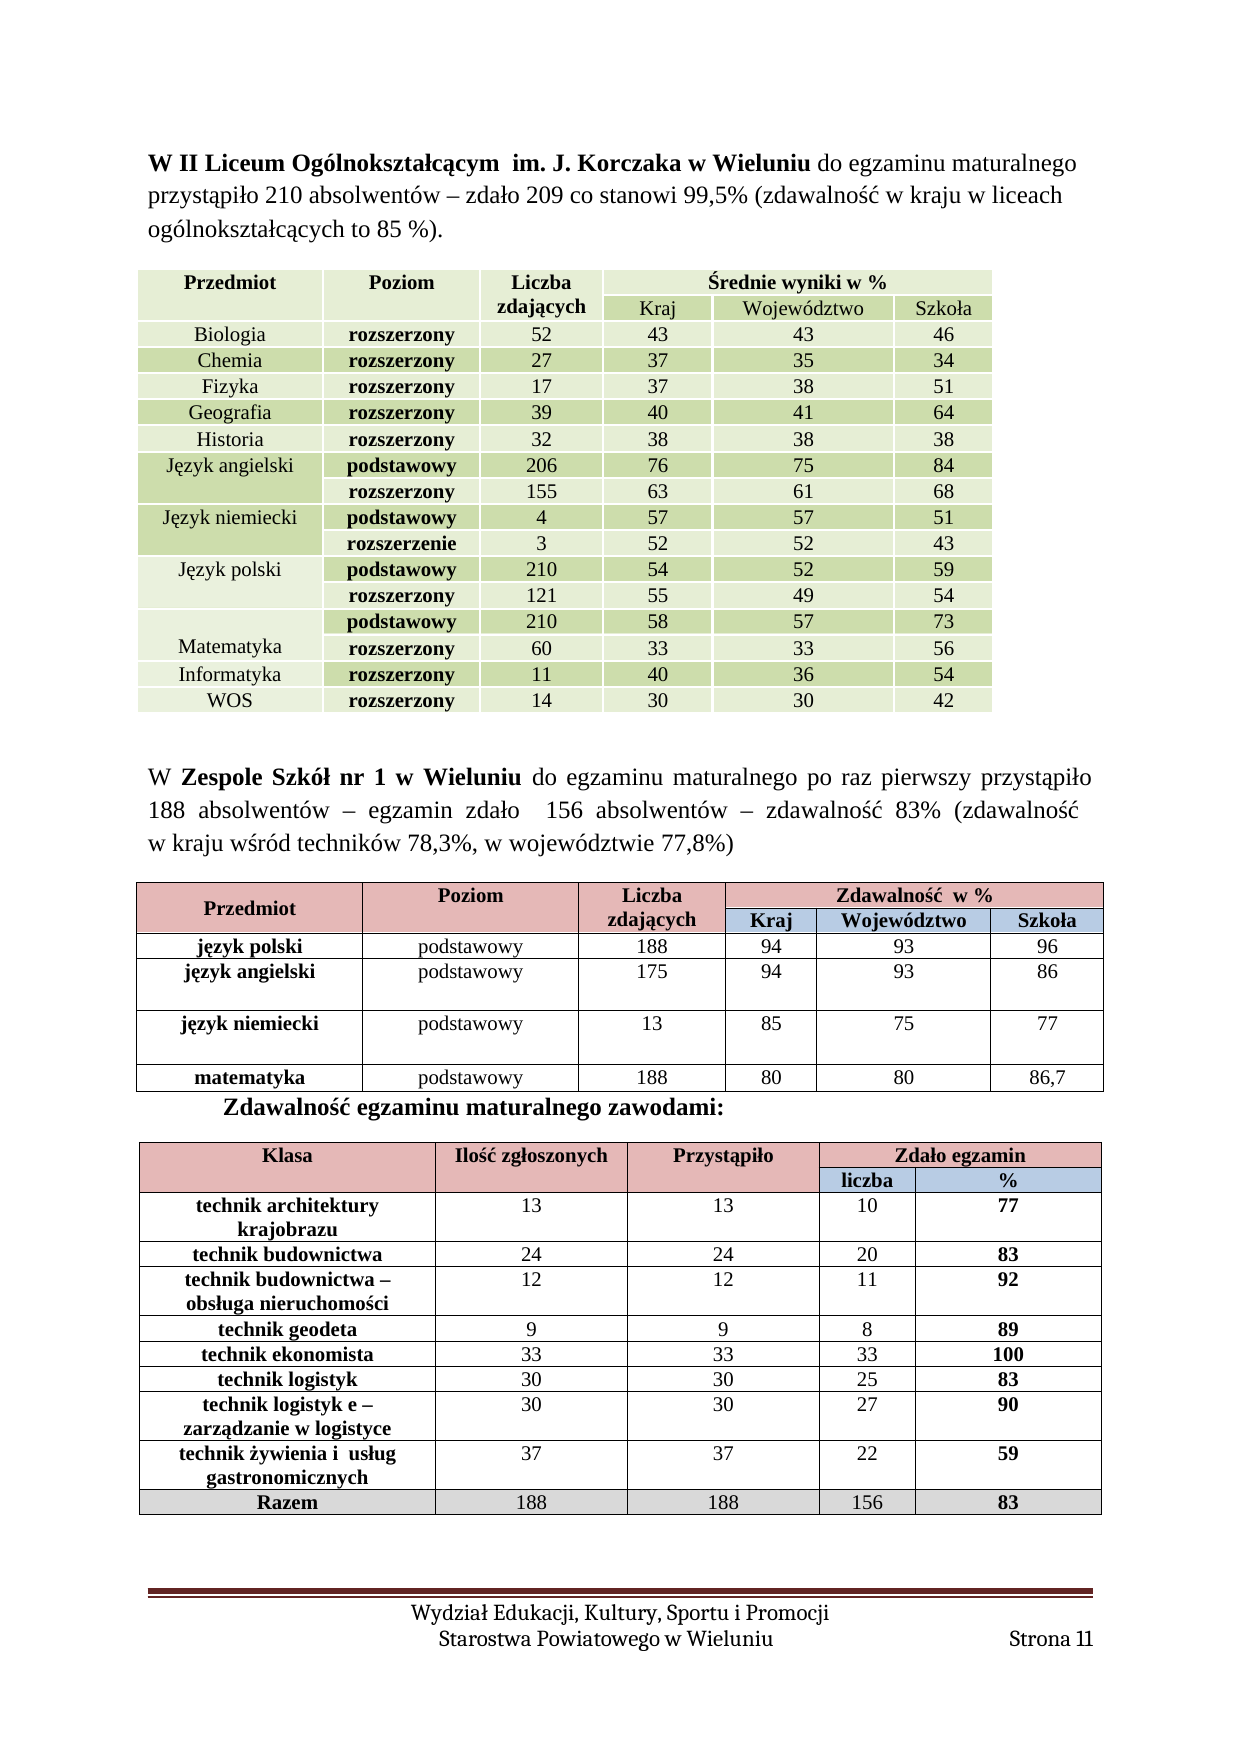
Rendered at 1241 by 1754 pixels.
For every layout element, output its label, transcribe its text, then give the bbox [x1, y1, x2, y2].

table_cell rozszerzony [324, 322, 479, 346]
table_cell rozszerzony [324, 348, 479, 372]
table_cell technik budownictwa – obsługa nieruchomości [140, 1267, 435, 1315]
table_header Ilość zgłoszonych [436, 1143, 627, 1192]
table_cell 33 [714, 636, 893, 660]
table_cell 14 [481, 688, 602, 712]
table_cell 10 [820, 1193, 915, 1241]
table_cell 77 [916, 1193, 1101, 1241]
table_cell technik architektury krajobrazu [140, 1193, 435, 1241]
table_cell podstawowy [363, 934, 578, 958]
table_cell Geografia [138, 400, 322, 424]
table_cell 188 [436, 1490, 627, 1514]
table_cell liczba [820, 1168, 915, 1192]
table_cell 55 [604, 583, 711, 607]
table_cell 40 [604, 400, 711, 424]
table_cell 54 [604, 557, 711, 581]
table_cell 24 [628, 1242, 819, 1266]
table_cell 37 [604, 374, 711, 398]
table_cell 92 [916, 1267, 1101, 1315]
table_header Przedmiot [138, 270, 322, 320]
table_cell 13 [579, 1011, 725, 1064]
table_cell technik budownictwa [140, 1242, 435, 1266]
table_cell 57 [714, 610, 893, 633]
table_cell rozszerzony [324, 400, 479, 424]
table_cell 175 [579, 959, 725, 1010]
table_cell Chemia [138, 348, 322, 372]
table_cell 90 [916, 1392, 1101, 1440]
table_cell 89 [916, 1316, 1101, 1341]
table_cell 33 [628, 1342, 819, 1366]
table_cell 30 [628, 1367, 819, 1391]
table_cell 85 [726, 1011, 816, 1064]
table_cell 188 [579, 934, 725, 958]
table_cell język angielski [137, 959, 362, 1010]
table_cell 83 [916, 1367, 1101, 1391]
table_cell 86 [991, 959, 1103, 1010]
table_cell podstawowy [363, 1011, 578, 1064]
table_cell 4 [481, 505, 602, 529]
table_cell 63 [604, 479, 711, 503]
table_cell 64 [895, 400, 992, 424]
table_cell 38 [714, 426, 893, 451]
table_cell rozszerzony [324, 688, 479, 712]
table_cell 73 [895, 610, 992, 633]
table_cell 13 [628, 1193, 819, 1241]
table_header Przystąpiło [628, 1143, 819, 1192]
table_cell 75 [714, 453, 893, 477]
table_cell 36 [714, 662, 893, 686]
table_cell 61 [714, 479, 893, 503]
table_cell Fizyka [138, 374, 322, 398]
table_cell Język angielski [138, 453, 322, 503]
table_cell 8 [820, 1316, 915, 1341]
table_cell Kraj [726, 909, 816, 932]
table_cell 38 [604, 426, 711, 451]
table_cell 83 [916, 1242, 1101, 1266]
table_cell 52 [604, 531, 711, 555]
table_cell 13 [436, 1193, 627, 1241]
table_cell 49 [714, 583, 893, 607]
table_header Zdało egzamin [820, 1143, 1101, 1167]
table_header Klasa [140, 1143, 435, 1192]
table_cell rozszerzony [324, 426, 479, 451]
table_cell Razem [140, 1490, 435, 1514]
table_cell Język polski [138, 557, 322, 607]
table_cell Biologia [138, 322, 322, 346]
table_cell 84 [895, 453, 992, 477]
table_cell WOS [138, 688, 322, 712]
table_cell 59 [916, 1441, 1101, 1489]
table_cell 37 [436, 1441, 627, 1489]
table_cell 12 [628, 1267, 819, 1315]
text W II Liceum Ogólnokształcącym im. J. Korczaka w Wieluniu do egzaminu maturalnego przystąpiło 210 absolwentów – zdało 209 co stanowi 99,5% (zdawalność w kraju w liceach ogólnokształcących to 85 %). [148, 148, 1093, 242]
table_cell 75 [817, 1011, 990, 1064]
table_cell Matematyka [138, 610, 322, 660]
table_cell 35 [714, 348, 893, 372]
table_cell 94 [726, 934, 816, 958]
table_cell 100 [916, 1342, 1101, 1366]
table_cell 210 [481, 610, 602, 633]
table_cell 43 [895, 531, 992, 555]
table_header Zdawalność w % [726, 883, 1103, 907]
table_cell Historia [138, 426, 322, 451]
table_cell 57 [714, 505, 893, 529]
table_header Średnie wyniki w % [604, 270, 992, 294]
table_cell % [916, 1168, 1101, 1192]
table_cell Województwo [714, 296, 893, 320]
table_cell podstawowy [324, 505, 479, 529]
table_header Przedmiot [137, 883, 362, 932]
table_cell 33 [820, 1342, 915, 1366]
table_cell 43 [604, 322, 711, 346]
table_cell 30 [436, 1367, 627, 1391]
table_header Poziom [324, 270, 479, 320]
table_cell 210 [481, 557, 602, 581]
table_cell 42 [895, 688, 992, 712]
table_cell technik logistyk e – zarządzanie w logistyce [140, 1392, 435, 1440]
table_cell 57 [604, 505, 711, 529]
table_cell podstawowy [363, 959, 578, 1010]
table_cell podstawowy [363, 1065, 578, 1091]
table_cell 30 [628, 1392, 819, 1440]
table_cell 11 [820, 1267, 915, 1315]
table_cell Województwo [817, 909, 990, 932]
table_cell Szkoła [895, 296, 992, 320]
table_cell język niemiecki [137, 1011, 362, 1064]
table_cell 56 [895, 636, 992, 660]
table_cell 156 [820, 1490, 915, 1514]
table_cell 80 [817, 1065, 990, 1091]
table_cell 68 [895, 479, 992, 503]
table_cell 59 [895, 557, 992, 581]
table_cell 96 [991, 934, 1103, 958]
table_header Poziom [363, 883, 578, 932]
table_cell 30 [436, 1392, 627, 1440]
table_cell 206 [481, 453, 602, 477]
table_cell 11 [481, 662, 602, 686]
table_cell 80 [726, 1065, 816, 1091]
table_cell 43 [714, 322, 893, 346]
table_cell 46 [895, 322, 992, 346]
table_cell 32 [481, 426, 602, 451]
text W Zespole Szkół nr 1 w Wieluniu do egzaminu maturalnego po raz pierwszy przystąpiło 188 absolwentów – egzamin zdało 156 absolwentów – zdawalność 83% (zdawalność w kraju wśród techników 78,3%, w województwie 77,8%) [148, 762, 1093, 857]
table_cell rozszerzony [324, 374, 479, 398]
table_cell 54 [895, 583, 992, 607]
table_header Liczba zdających [481, 270, 602, 320]
table_cell 37 [628, 1441, 819, 1489]
table_cell 33 [436, 1342, 627, 1366]
table_cell technik żywienia i usług gastronomicznych [140, 1441, 435, 1489]
table_cell 38 [714, 374, 893, 398]
table_cell 9 [436, 1316, 627, 1341]
table_cell 3 [481, 531, 602, 555]
table_cell 17 [481, 374, 602, 398]
table_cell 51 [895, 374, 992, 398]
table_cell 20 [820, 1242, 915, 1266]
table_cell 38 [895, 426, 992, 451]
table_cell Język niemiecki [138, 505, 322, 555]
table_cell 121 [481, 583, 602, 607]
table_cell język polski [137, 934, 362, 958]
table_cell matematyka [137, 1065, 362, 1091]
table_cell 40 [604, 662, 711, 686]
table_cell 188 [628, 1490, 819, 1514]
table_cell Kraj [604, 296, 711, 320]
table_cell 30 [604, 688, 711, 712]
table_cell 86,7 [991, 1065, 1103, 1091]
table_cell 22 [820, 1441, 915, 1489]
table_header Liczba zdających [579, 883, 725, 932]
table_cell 39 [481, 400, 602, 424]
table_cell rozszerzony [324, 479, 479, 503]
table_cell rozszerzony [324, 583, 479, 607]
table_cell 41 [714, 400, 893, 424]
table_cell 33 [604, 636, 711, 660]
table_cell 12 [436, 1267, 627, 1315]
table_cell Informatyka [138, 662, 322, 686]
text Zdawalność egzaminu maturalnego zawodami: [223, 1092, 1093, 1121]
table_cell technik geodeta [140, 1316, 435, 1341]
table_cell 54 [895, 662, 992, 686]
table_cell 77 [991, 1011, 1103, 1064]
table_cell 52 [714, 557, 893, 581]
table_cell 30 [714, 688, 893, 712]
table_cell 25 [820, 1367, 915, 1391]
table_cell 9 [628, 1316, 819, 1341]
table_cell 51 [895, 505, 992, 529]
table_cell 93 [817, 959, 990, 1010]
table_cell 27 [820, 1392, 915, 1440]
table_cell rozszerzenie [324, 531, 479, 555]
table_cell 94 [726, 959, 816, 1010]
table_cell 93 [817, 934, 990, 958]
table_cell 58 [604, 610, 711, 633]
table_cell 83 [916, 1490, 1101, 1514]
table_cell 52 [481, 322, 602, 346]
table_cell 76 [604, 453, 711, 477]
table_cell 34 [895, 348, 992, 372]
table_cell podstawowy [324, 557, 479, 581]
table_cell rozszerzony [324, 636, 479, 660]
table_cell podstawowy [324, 453, 479, 477]
table_cell rozszerzony [324, 662, 479, 686]
table_cell 188 [579, 1065, 725, 1091]
table_cell technik logistyk [140, 1367, 435, 1391]
table_cell 155 [481, 479, 602, 503]
table_cell 27 [481, 348, 602, 372]
table_cell podstawowy [324, 610, 479, 633]
table_cell 52 [714, 531, 893, 555]
table_cell Szkoła [991, 909, 1103, 932]
table_cell 60 [481, 636, 602, 660]
table_cell 37 [604, 348, 711, 372]
table_cell 24 [436, 1242, 627, 1266]
table_cell technik ekonomista [140, 1342, 435, 1366]
